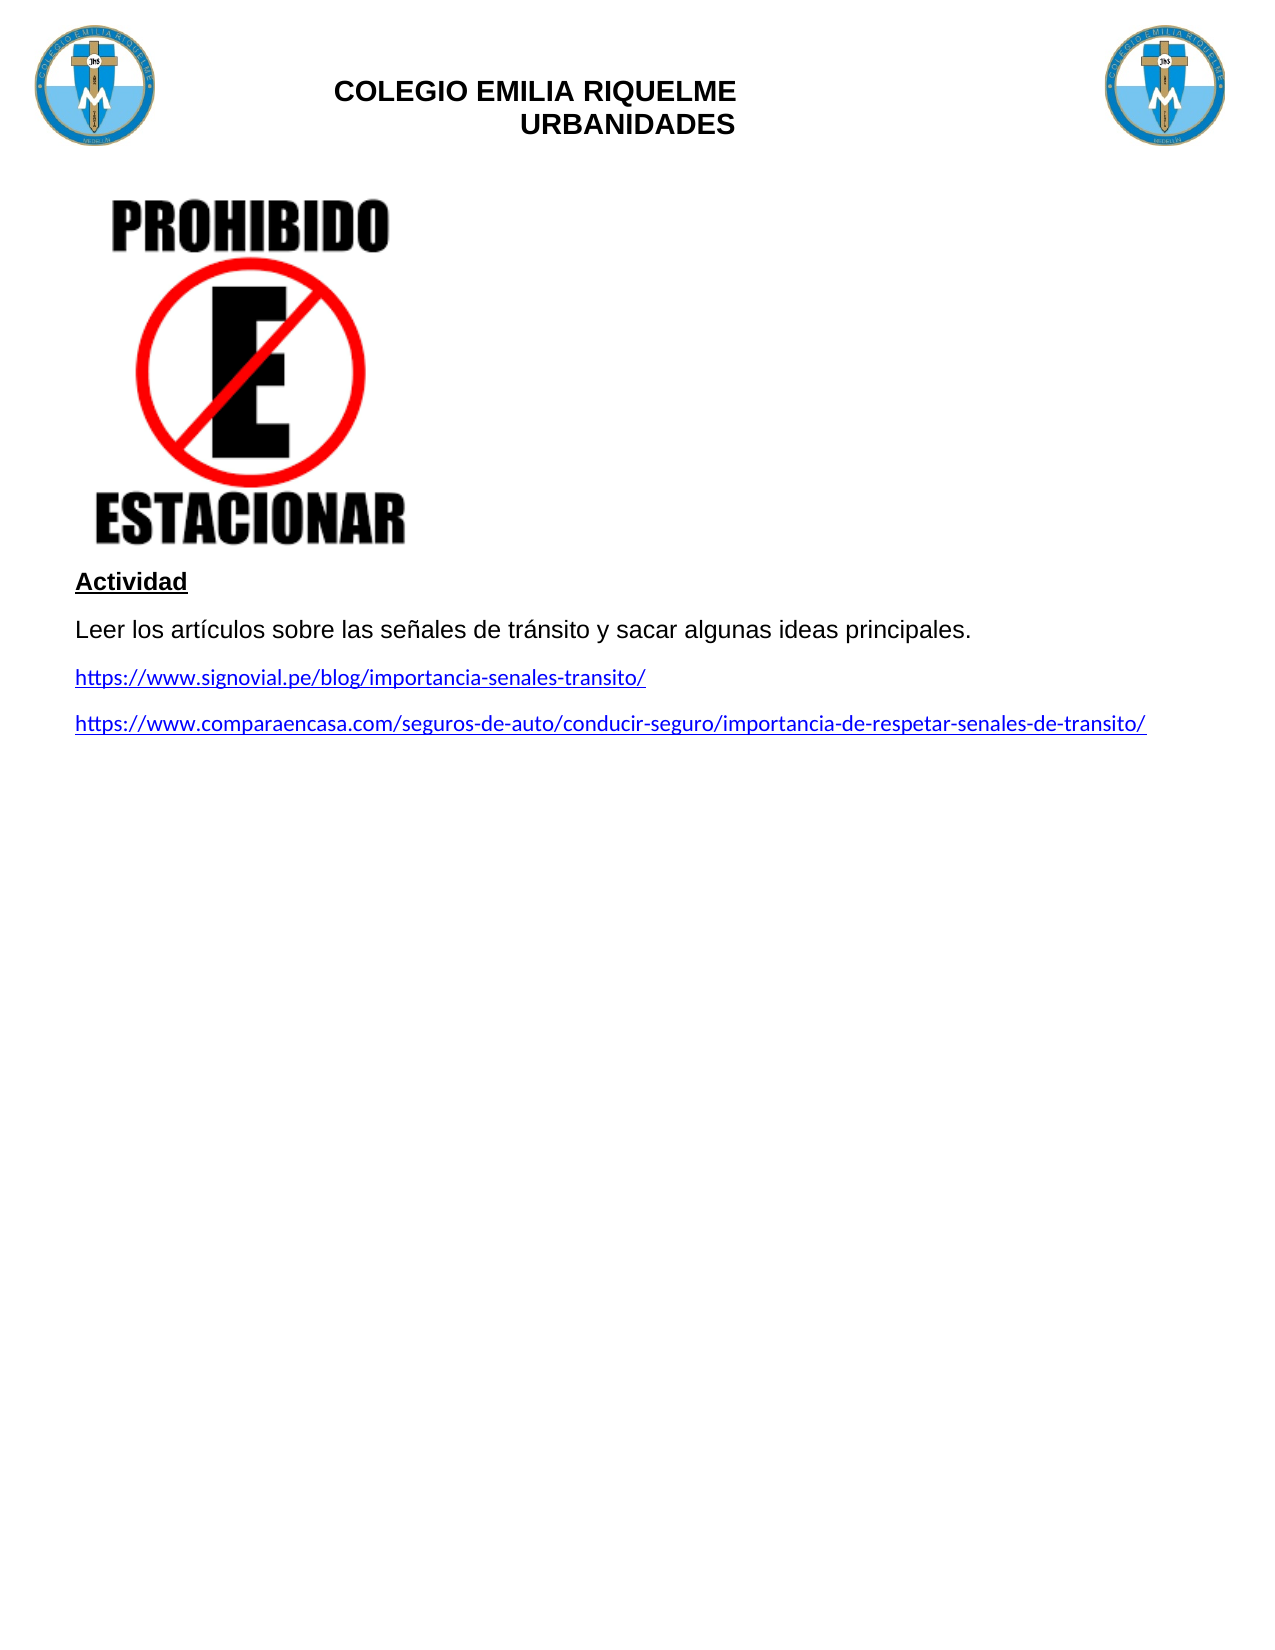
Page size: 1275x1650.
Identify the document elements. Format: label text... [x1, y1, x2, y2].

text Leer los artículos sobre las señales de tránsito y sacar algunas ideas principales. [75, 615, 1200, 644]
picture [1104, 25, 1225, 146]
picture [34, 25, 155, 146]
text https://www.signovial.pe/blog/importancia-senales-transito/ [75, 663, 1200, 691]
text Actividad [75, 567, 1200, 596]
picture [75, 196, 427, 549]
text https://www.comparaencasa.com/seguros-de-auto/conducir-seguro/importancia-de-respetar-senales-de-transito/ [75, 709, 1200, 738]
